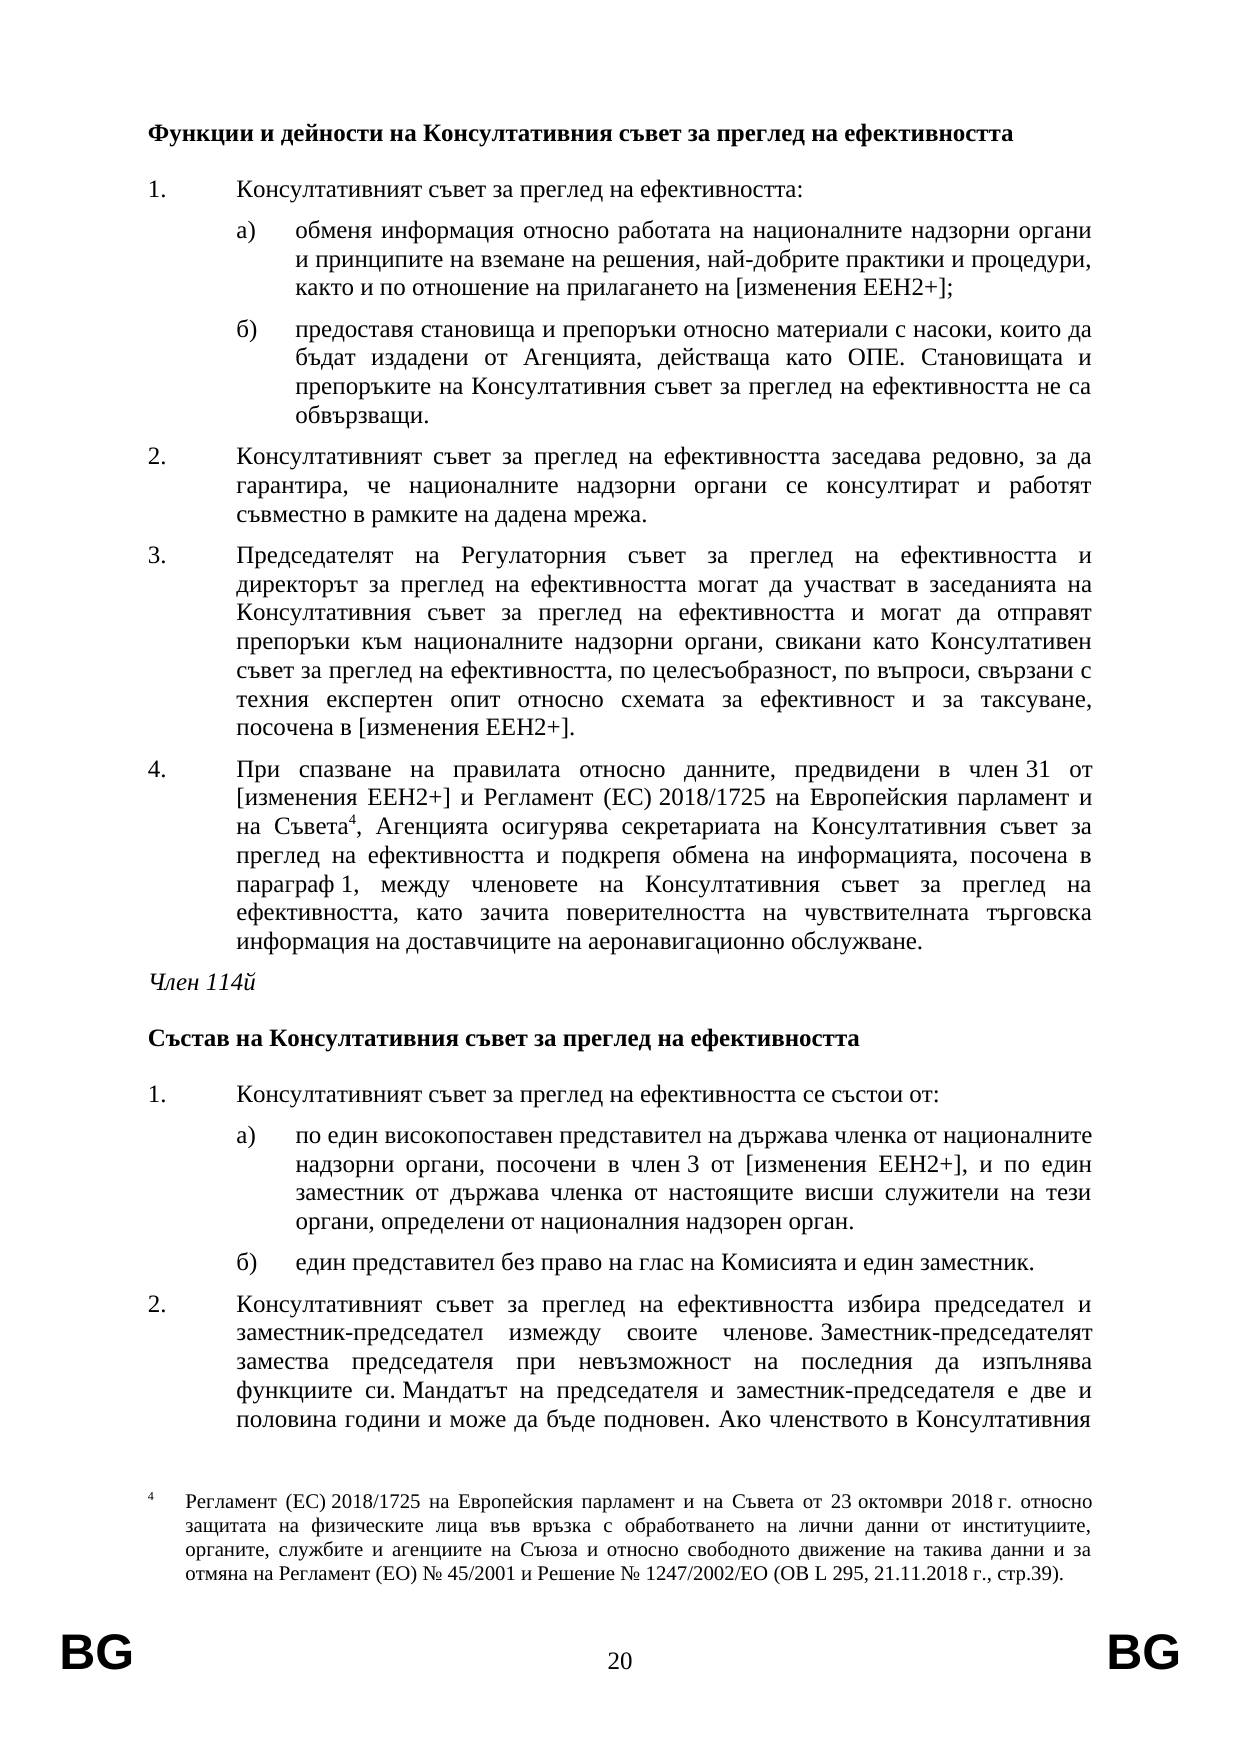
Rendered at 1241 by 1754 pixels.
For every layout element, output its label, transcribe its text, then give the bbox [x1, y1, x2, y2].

text 1. Консултативният съвет за преглед на ефективността се състои от: [148, 1079, 1093, 1107]
text 3. Председателят на Регулаторния съвет за преглед на ефективността и директорът за преглед на ефективността могат да участват в заседанията на Консултативния съвет за преглед на ефективността и могат да отправят препоръки към националните надзорни органи, свикани като Консултативен съвет за преглед на ефективността, по целесъобразност, по въпроси, свързани с техния експертен опит относно схемата за ефективност и за таксуване, посочена в [изменения ЕЕН2+]. [148, 540, 1093, 741]
text Функции и дейности на Консултативния съвет за преглед на ефективността [148, 118, 1093, 147]
text а) обменя информация относно работата на националните надзорни органи и принципите на вземане на решения, най-добрите практики и процедури, както и по отношение на прилагането на [изменения ЕЕН2+]; [236, 215, 1093, 301]
text Член 114й [148, 967, 1093, 996]
text 4. При спазване на правилата относно данните, предвидени в член 31 от [изменения ЕЕН2+] и Регламент (ЕС) 2018/1725 на Европейския парламент и на Съвета, Агенцията осигурява секретариата на Консултативния съвет за преглед на ефективността и подкрепя обмена на информацията, посочена в параграф 1, между членовете на Консултативния съвет за преглед на ефективността, като зачита поверителността на чувствителната търговска информация на доставчиците на аеронавигационно обслужване. [148, 754, 1093, 955]
text б) предоставя становища и препоръки относно материали с насоки, които да бъдат издадени от Агенцията, действаща като ОПЕ. Становищата и препоръките на Консултативния съвет за преглед на ефективността не са обвързващи. [236, 314, 1093, 429]
text 2. Консултативният съвет за преглед на ефективността заседава редовно, за да гарантира, че националните надзорни органи се консултират и работят съвместно в рамките на дадена мрежа. [148, 441, 1093, 527]
text а) по един високопоставен представител на държава членка от националните надзорни органи, посочени в член 3 от [изменения ЕЕН2+], и по един заместник от държава членка от настоящите висши служители на тези органи, определени от националния надзорен орган. [236, 1120, 1093, 1235]
text Състав на Консултативния съвет за преглед на ефективността [148, 1023, 1093, 1052]
text 1. Консултативният съвет за преглед на ефективността: [148, 174, 1093, 202]
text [148, 1289, 1093, 1432]
text б) един представител без право на глас на Комисията и един заместник. [236, 1247, 1093, 1276]
